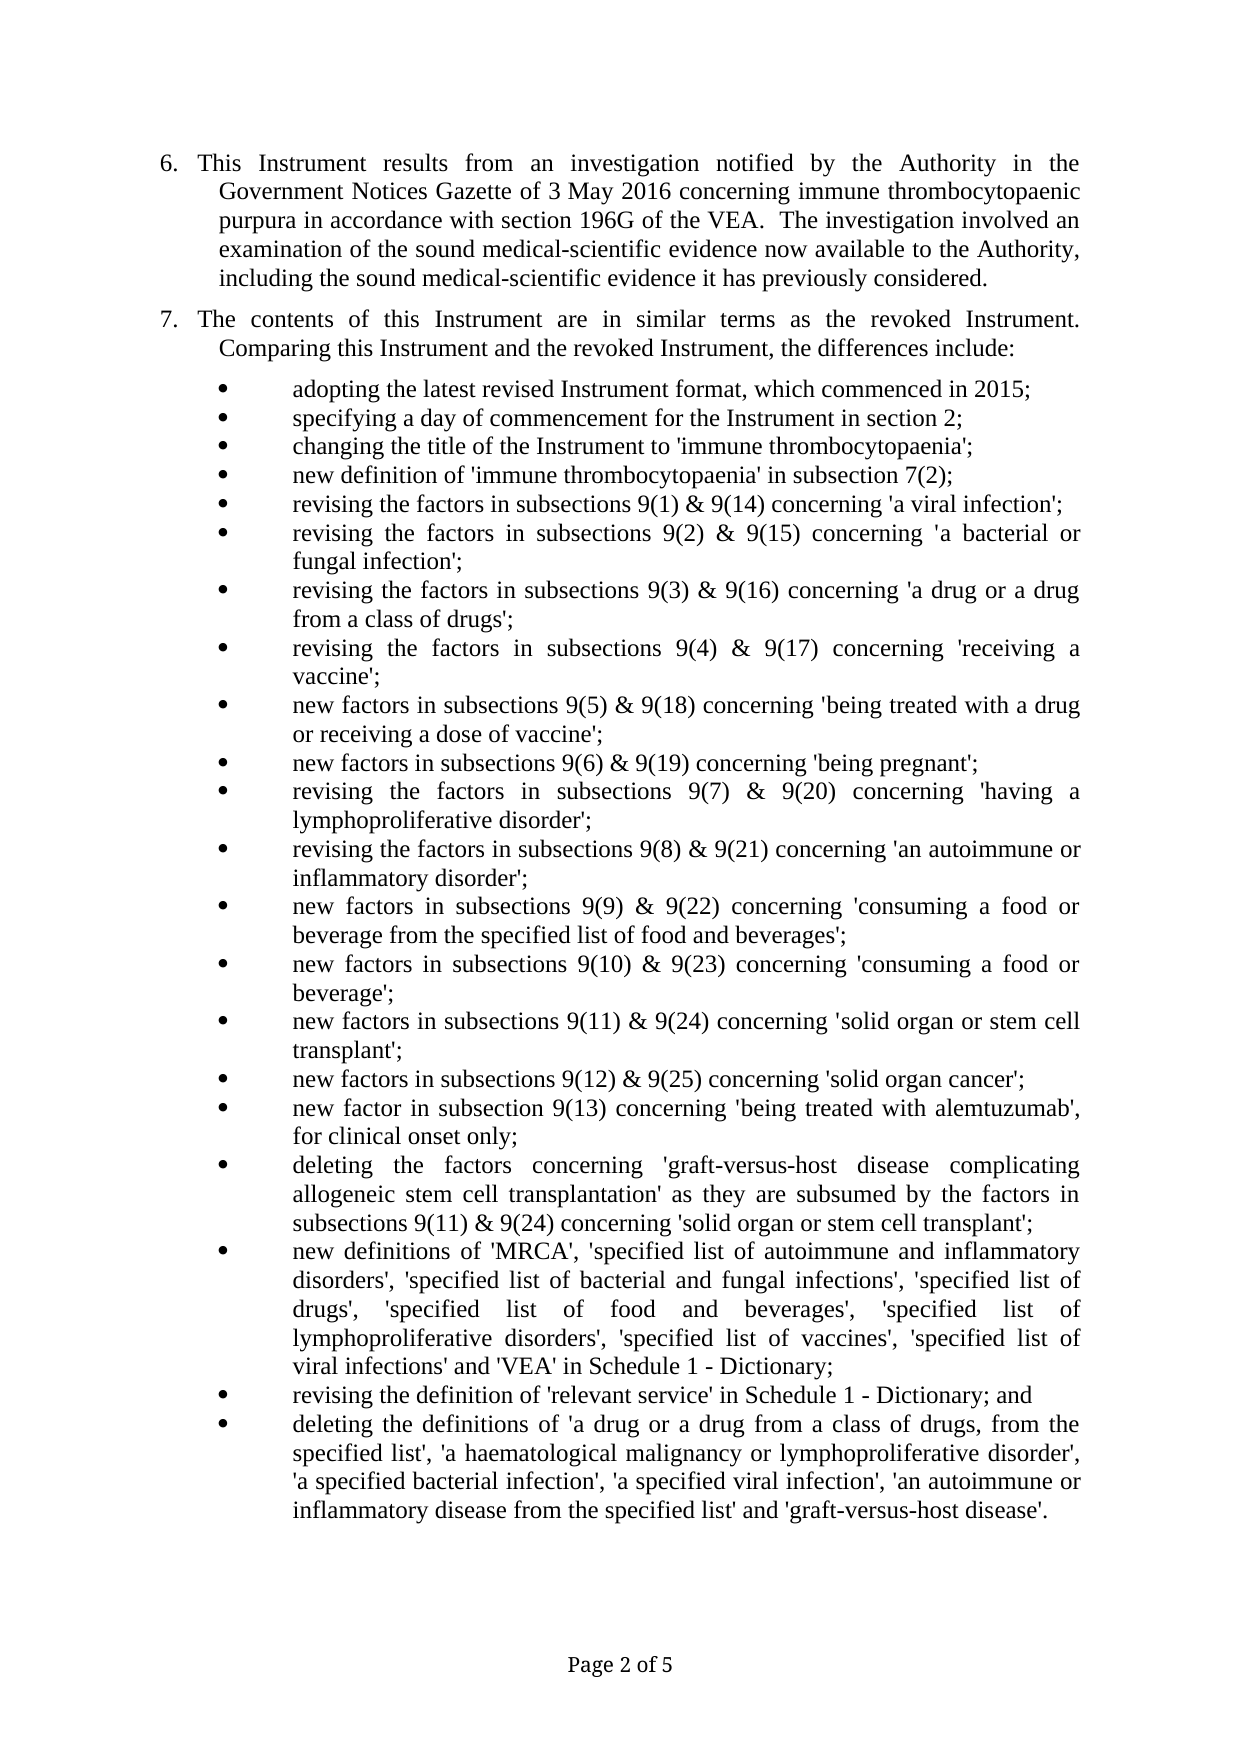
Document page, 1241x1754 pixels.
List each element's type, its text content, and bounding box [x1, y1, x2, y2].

list deleting the factors concerning 'graft-versus-host disease complicating allogeneic stem cell transplantation' as they are subsumed by the factors in subsections 9(11) & 9(24) concerning 'solid organ or stem cell transplant'; [218, 1150, 1081, 1236]
list revising the factors in subsections 9(2) & 9(15) concerning 'a bacterial or fungal infection'; [218, 518, 1081, 575]
list new factors in subsections 9(9) & 9(22) concerning 'consuming a food or beverage from the specified list of food and beverages'; [218, 891, 1081, 949]
list new definition of 'immune thrombocytopaenia' in subsection 7(2); [218, 460, 1081, 489]
list new factor in subsection 9(13) concerning 'being treated with alemtuzumab', for clinical onset only; [218, 1093, 1081, 1150]
list revising the factors in subsections 9(1) & 9(14) concerning 'a viral infection'; [218, 489, 1081, 518]
list specifying a day of commencement for the Instrument in section 2; [218, 403, 1081, 431]
list new factors in subsections 9(11) & 9(24) concerning 'solid organ or stem cell transplant'; [218, 1006, 1081, 1064]
list new factors in subsections 9(10) & 9(23) concerning 'consuming a food or beverage'; [218, 949, 1081, 1006]
list new factors in subsections 9(5) & 9(18) concerning 'being treated with a drug or receiving a dose of vaccine'; [218, 690, 1081, 748]
list revising the factors in subsections 9(4) & 9(17) concerning 'receiving a vaccine'; [218, 633, 1081, 690]
list revising the factors in subsections 9(8) & 9(21) concerning 'an autoimmune or inflammatory disorder'; [218, 834, 1081, 891]
list The contents of this Instrument are in similar terms as the revoked Instrument. Comparing this Instrument and the revoked Instrument, the differences include: [159, 304, 1081, 361]
list deleting the definitions of 'a drug or a drug from a class of drugs, from the specified list', 'a haematological malignancy or lymphoproliferative disorder', 'a specified bacterial infection', 'a specified viral infection', 'an autoimmune or inflammatory disease from the specified list' and 'graft-versus-host disease'. [218, 1409, 1081, 1524]
list revising the factors in subsections 9(7) & 9(20) concerning 'having a lymphoproliferative disorder'; [218, 776, 1081, 834]
list new factors in subsections 9(6) & 9(19) concerning 'being pregnant'; [218, 748, 1081, 776]
list revising the factors in subsections 9(3) & 9(16) concerning 'a drug or a drug from a class of drugs'; [218, 575, 1081, 633]
list This Instrument results from an investigation notified by the Authority in the Government Notices Gazette of 3 May 2016 concerning immune thrombocytopaenic purpura in accordance with section 196G of the VEA. The investigation involved an examination of the sound medical-scientific evidence now available to the Authority, including the sound medical-scientific evidence it has previously considered. [159, 148, 1081, 291]
list changing the title of the Instrument to 'immune thrombocytopaenia'; [218, 431, 1081, 460]
list new factors in subsections 9(12) & 9(25) concerning 'solid organ cancer'; [218, 1064, 1081, 1093]
list new definitions of 'MRCA', 'specified list of autoimmune and inflammatory disorders', 'specified list of bacterial and fungal infections', 'specified list of drugs', 'specified list of food and beverages', 'specified list of lymphoproliferative disorders', 'specified list of vaccines', 'specified list of viral infections' and 'VEA' in Schedule 1 - Dictionary; [218, 1236, 1081, 1380]
list revising the definition of 'relevant service' in Schedule 1 - Dictionary; and [218, 1380, 1081, 1409]
list adopting the latest revised Instrument format, which commenced in 2015; [218, 374, 1081, 403]
